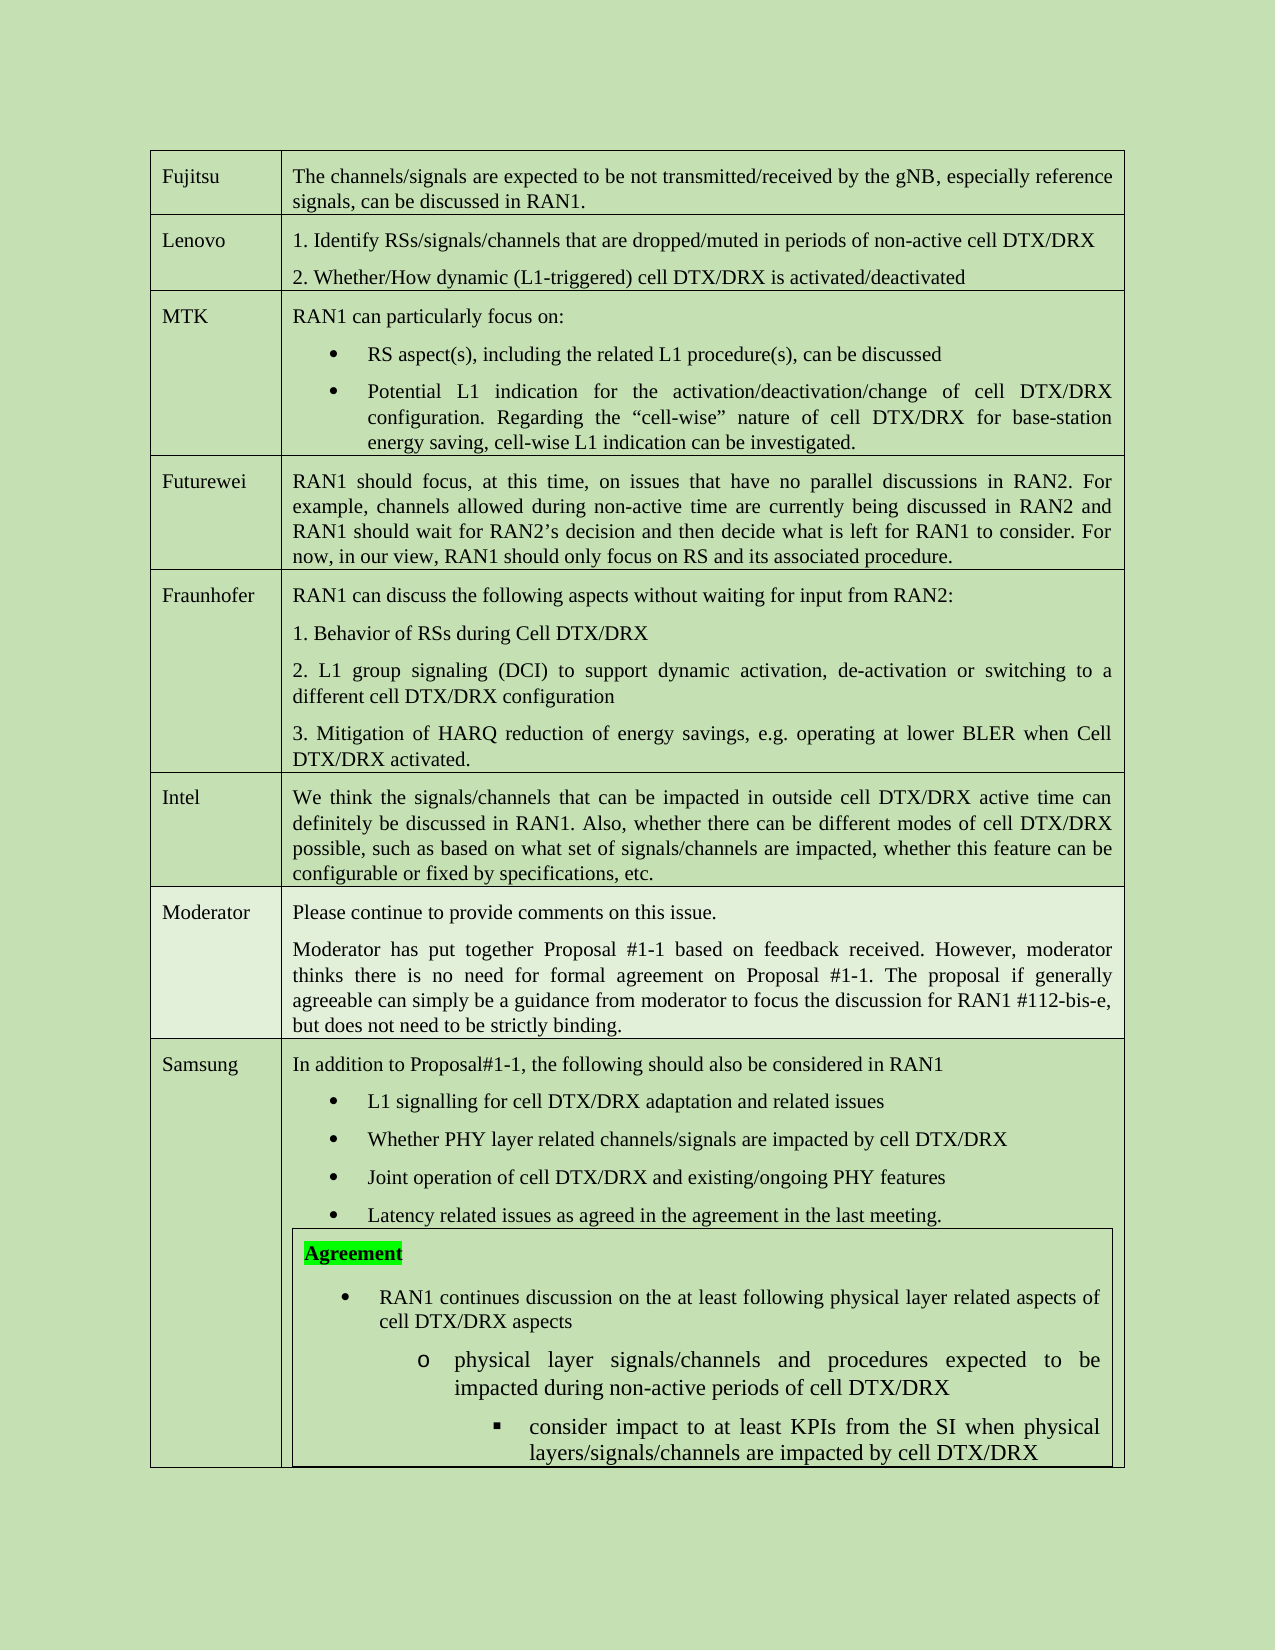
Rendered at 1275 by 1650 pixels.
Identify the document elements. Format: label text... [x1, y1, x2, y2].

table_cell RAN1 can particularly focus on: RS aspect(s), including the related L1 procedure(s), can be discussed Potential L1 indication for the activation/deactivation/change of cell DTX/DRX configuration. Regarding the “cell-wise” nature of cell DTX/DRX for base-station energy saving, cell-wise L1 indication can be investigated. [282, 291, 1124, 455]
table_cell Moderator [151, 887, 281, 1038]
table_cell Lenovo [151, 215, 281, 290]
table_cell We think the signals/channels that can be impacted in outside cell DTX/DRX active time can definitely be discussed in RAN1. Also, whether there can be different modes of cell DTX/DRX possible, such as based on what set of signals/channels are impacted, whether this feature can be configurable or fixed by specifications, etc. [282, 773, 1124, 886]
table_cell The channels/signals are expected to be not transmitted/received by the gNB, especially reference signals, can be discussed in RAN1. [282, 151, 1124, 214]
table_cell MTK [151, 291, 281, 455]
table_cell Futurewei [151, 456, 281, 569]
table_cell Fraunhofer [151, 570, 281, 772]
table_cell RAN1 can discuss the following aspects without waiting for input from RAN2: 1. Behavior of RSs during Cell DTX/DRX 2. L1 group signaling (DCI) to support dynamic activation, de-activation or switching to a different cell DTX/DRX configuration 3. Mitigation of HARQ reduction of energy savings, e.g. operating at lower BLER when Cell DTX/DRX activated. [282, 570, 1124, 772]
table_cell 1. Identify RSs/signals/channels that are dropped/muted in periods of non-active cell DTX/DRX 2. Whether/How dynamic (L1-triggered) cell DTX/DRX is activated/deactivated [282, 215, 1124, 290]
table_cell Fujitsu [151, 151, 281, 214]
table_cell RAN1 should focus, at this time, on issues that have no parallel discussions in RAN2. For example, channels allowed during non-active time are currently being discussed in RAN2 and RAN1 should wait for RAN2’s decision and then decide what is left for RAN1 to consider. For now, in our view, RAN1 should only focus on RS and its associated procedure. [282, 456, 1124, 569]
table_cell Intel [151, 773, 281, 886]
table_cell Samsung [151, 1039, 281, 1467]
table_cell Please continue to provide comments on this issue. Moderator has put together Proposal #1-1 based on feedback received. However, moderator thinks there is no need for formal agreement on Proposal #1-1. The proposal if generally agreeable can simply be a guidance from moderator to focus the discussion for RAN1 #112-bis-e, but does not need to be strictly binding. [282, 887, 1124, 1038]
